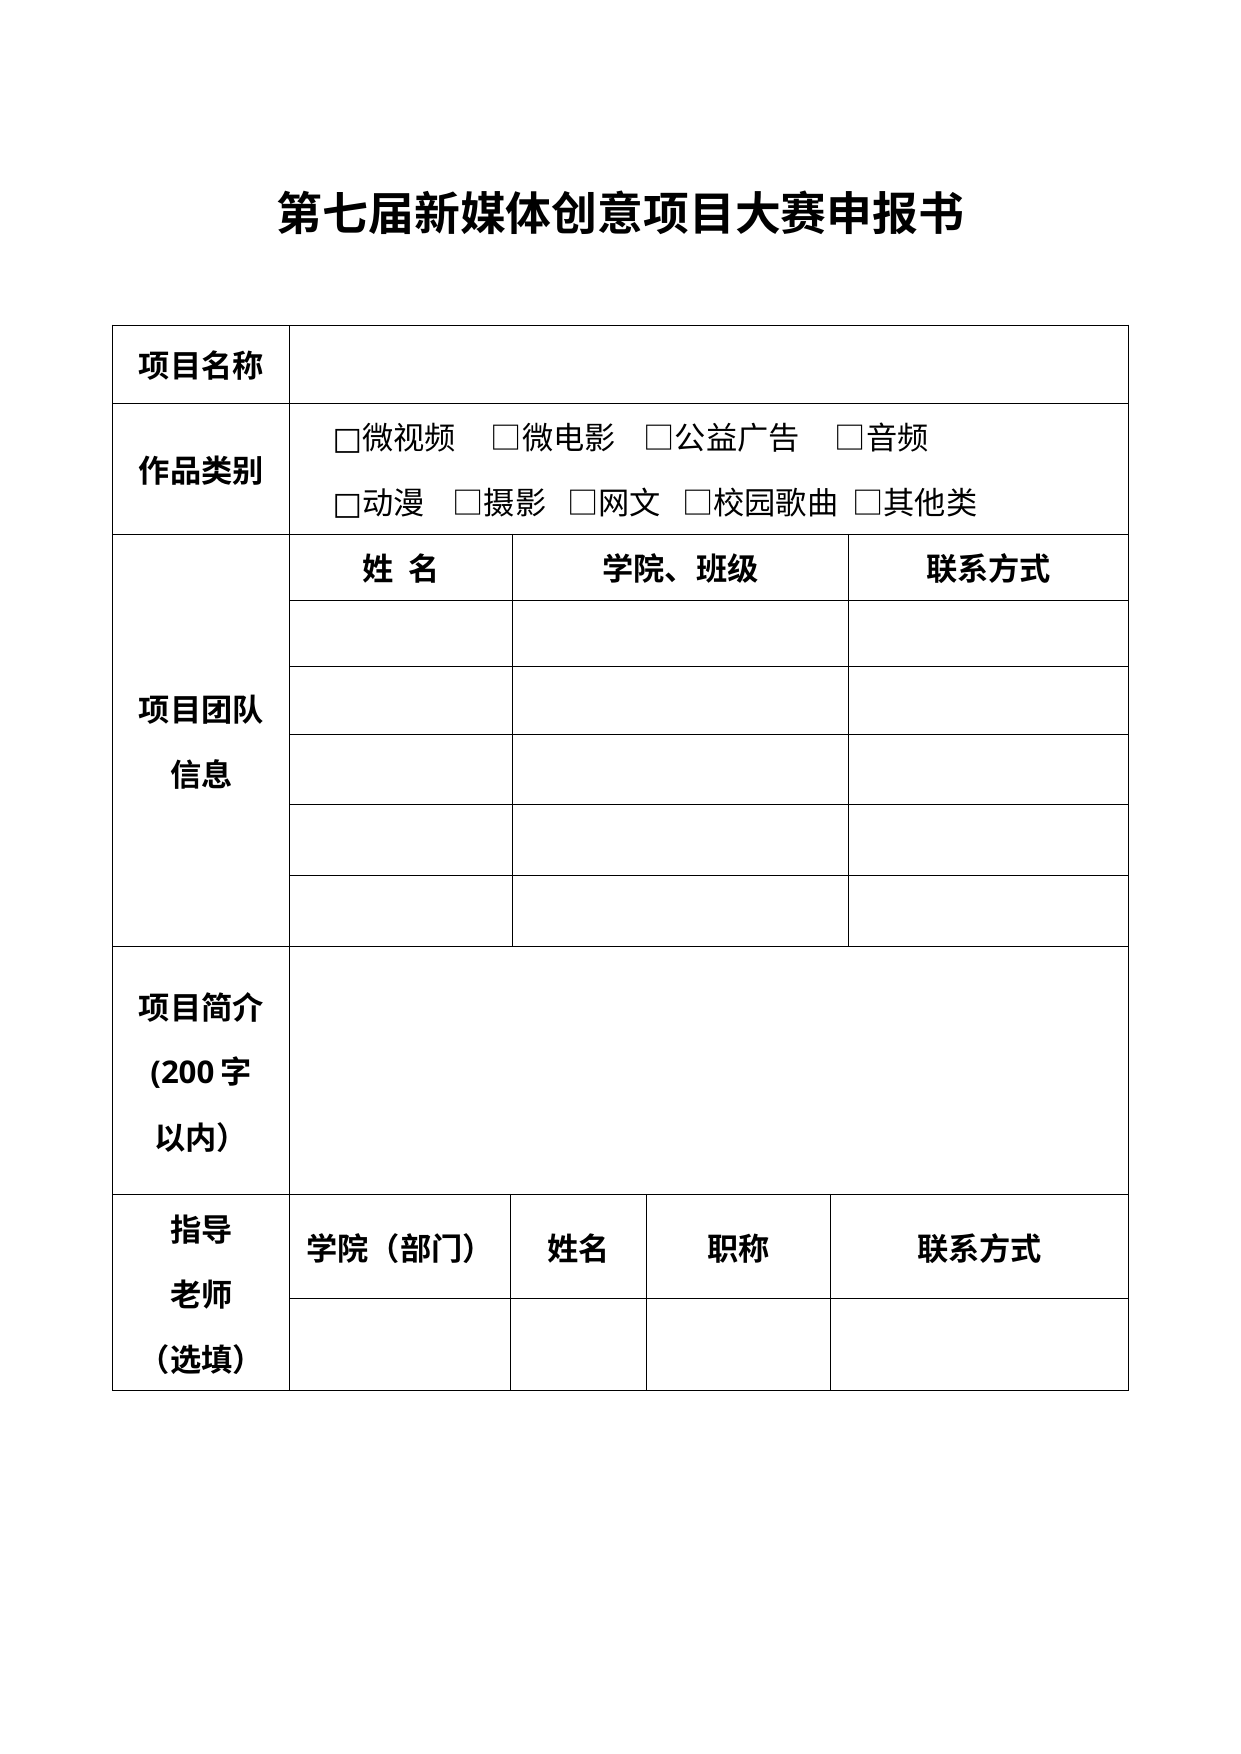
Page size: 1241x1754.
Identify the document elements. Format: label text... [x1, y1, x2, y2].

table_cell [849, 735, 1128, 804]
table_cell [290, 947, 1128, 1194]
table_cell 学院、班级 [513, 535, 848, 600]
table_cell [290, 667, 512, 733]
table_cell [513, 805, 848, 875]
table_cell 联系方式 [849, 535, 1128, 600]
table_cell [647, 1299, 830, 1390]
table_cell 联系方式 [831, 1195, 1128, 1298]
table_cell 项目简介 (200字 以内） [113, 947, 289, 1194]
table_cell [513, 735, 848, 804]
table_cell 作品类别 [113, 404, 289, 534]
table_cell [290, 601, 512, 666]
table_cell 职称 [647, 1195, 830, 1298]
table_cell 姓名 [511, 1195, 646, 1298]
table_cell 学院（部门） [290, 1195, 510, 1298]
table_cell [290, 735, 512, 804]
table_cell [849, 876, 1128, 946]
table_header [290, 326, 1128, 403]
table_header 项目名称 [113, 326, 289, 403]
table_cell [849, 805, 1128, 875]
table_cell [513, 876, 848, 946]
table_cell 项目团队 信息 [113, 535, 289, 946]
table_cell [831, 1299, 1128, 1390]
table_cell [511, 1299, 646, 1390]
table_cell [513, 667, 848, 733]
table_cell 姓 名 [290, 535, 512, 600]
table_cell [290, 1299, 510, 1390]
table_cell [849, 667, 1128, 733]
table_cell 指导 老师 （选填） [113, 1195, 289, 1390]
text 第七届新媒体创意项目大赛申报书 [187, 162, 1053, 259]
table_cell [290, 805, 512, 875]
table_cell [513, 601, 848, 666]
table_cell □微视频 □微电影 □公益广告 □音频 □动漫 □摄影 □网文 □校园歌曲 □其他类 [290, 404, 1128, 534]
table_cell [849, 601, 1128, 666]
table_cell [290, 876, 512, 946]
